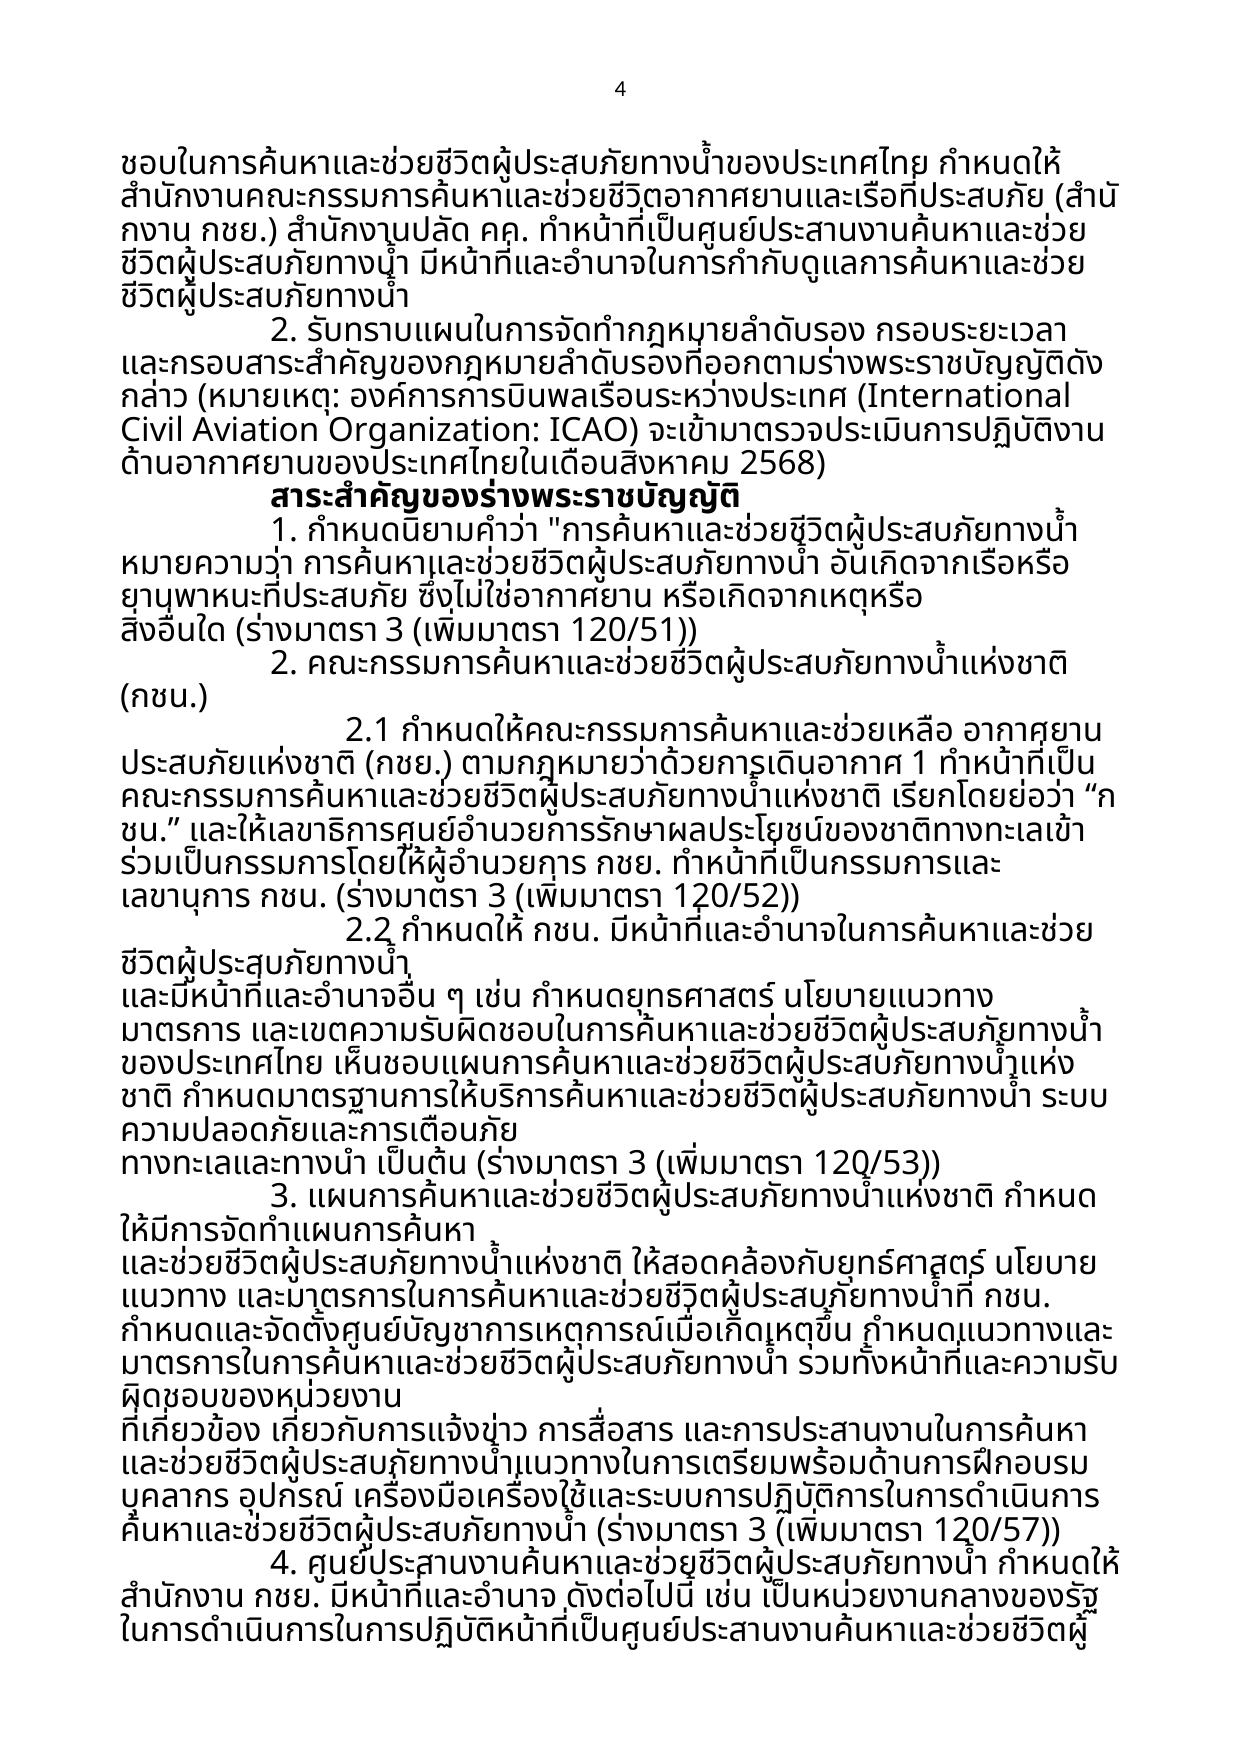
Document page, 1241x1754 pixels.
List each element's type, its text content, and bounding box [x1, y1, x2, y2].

text สาระสำคัญของร่างพระราชบัญญัติ [120, 481, 1120, 514]
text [120, 1548, 1120, 1648]
text 1. กำหนดนิยามคำว่า "การค้นหาและช่วยชีวิตผู้ประสบภัยทางน้ำ หมายความว่า การค้นหาและช่วยชีวิตผู้ประสบภัยทางน้ำ อันเกิดจากเรือหรือยานพาหนะที่ประสบภัย ซึ่งไม่ใช่อากาศยาน หรือเกิดจากเหตุหรือ สิ่งอื่นใด (ร่างมาตรา3 (เพิ่มมาตรา 120/51)) [120, 514, 1120, 648]
text 2.1 กำหนดให้คณะกรรมการค้นหาและช่วยเหลือ อากาศยานประสบภัยแห่งชาติ (กชย.) ตามกฎหมายว่าด้วยการเดินอากาศ1 ทำหน้าที่เป็นคณะกรรมการค้นหาและช่วยชีวิตผู้ประสบภัยทางน้ำแห่งชาติ เรียกโดยย่อว่า “กชน.” และให้เลขาธิการศูนย์อำนวยการรักษาผลประโยชน์ของชาติทางทะเลเข้าร่วมเป็นกรรมการโดยให้ผู้อำนวยการ กชย. ทำหน้าที่เป็นกรรมการและเลขานุการ กชน. (ร่างมาตรา 3 (เพิ่มมาตรา 120/52)) [120, 714, 1120, 914]
text 2. รับทราบแผนในการจัดทำกฎหมายลำดับรอง กรอบระยะเวลา และกรอบสาระสำคัญของกฎหมายลำดับรองที่ออกตามร่างพระราชบัญญัติดังกล่าว (หมายเหตุ: องค์การการบินพลเรือนระหว่างประเทศ (International Civil Aviation Organization: ICAO) จะเข้ามาตรวจประเมินการปฏิบัติงานด้านอากาศยานของประเทศไทยในเดือนสิงหาคม 2568) [120, 314, 1120, 481]
text 3. แผนการค้นหาและช่วยชีวิตผู้ประสบภัยทางน้ำแห่งชาติ กำหนดให้มีการจัดทำแผนการค้นหา และช่วยชีวิตผู้ประสบภัยทางน้ำแห่งชาติ ให้สอดคล้องกับยุทธ์ศาสตร์ นโยบาย แนวทาง และมาตรการในการค้นหาและช่วยชีวิตผู้ประสบภัยทางน้ำที่ กชน. กำหนดและจัดตั้งศูนย์บัญชาการเหตุการณ์เมื่อเกิดเหตุขึ้น กำหนดแนวทางและมาตรการในการค้นหาและช่วยชีวิตผู้ประสบภัยทางน้ำ รวมทั้งหน้าที่และความรับผิดชอบของหน่วยงาน ที่เกี่ยวข้อง เกี่ยวกับการแจ้งข่าว การสื่อสาร และการประสานงานในการค้นหาและช่วยชีวิตผู้ประสบภัยทางน้ำแนวทางในการเตรียมพร้อมด้านการฝึกอบรมบุคลากร อุปกรณ์ เครื่องมือเครื่องใช้และระบบการปฏิบัติการในการดำเนินการค้นหาและช่วยชีวิตผู้ประสบภัยทางน้ำ (ร่างมาตรา 3 (เพิ่มมาตรา 120/57)) [120, 1181, 1120, 1548]
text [120, 148, 1120, 314]
text 2. คณะกรรมการค้นหาและช่วยชีวิตผู้ประสบภัยทางน้ำแห่งชาติ (กชน.) [120, 648, 1120, 714]
text 2.2 กำหนดให้ กชน. มีหน้าที่และอำนาจในการค้นหาและช่วยชีวิตผู้ประสบภัยทางน้ำ และมีหน้าที่และอำนาจอื่น ๆ เช่น กำหนดยุทธศาสตร์ นโยบายแนวทาง มาตรการ และเขตความรับผิดชอบในการค้นหาและช่วยชีวิตผู้ประสบภัยทางน้ำของประเทศไทย เห็นชอบแผนการค้นหาและช่วยชีวิตผู้ประสบภัยทางน้ำแห่งชาติ กำหนดมาตรฐานการให้บริการค้นหาและช่วยชีวิตผู้ประสบภัยทางน้ำ ระบบความปลอดภัยและการเตือนภัย ทางทะเลและทางนำ เป็นต้น (ร่างมาตรา 3 (เพิ่มมาตรา 120/53)) [120, 914, 1120, 1181]
